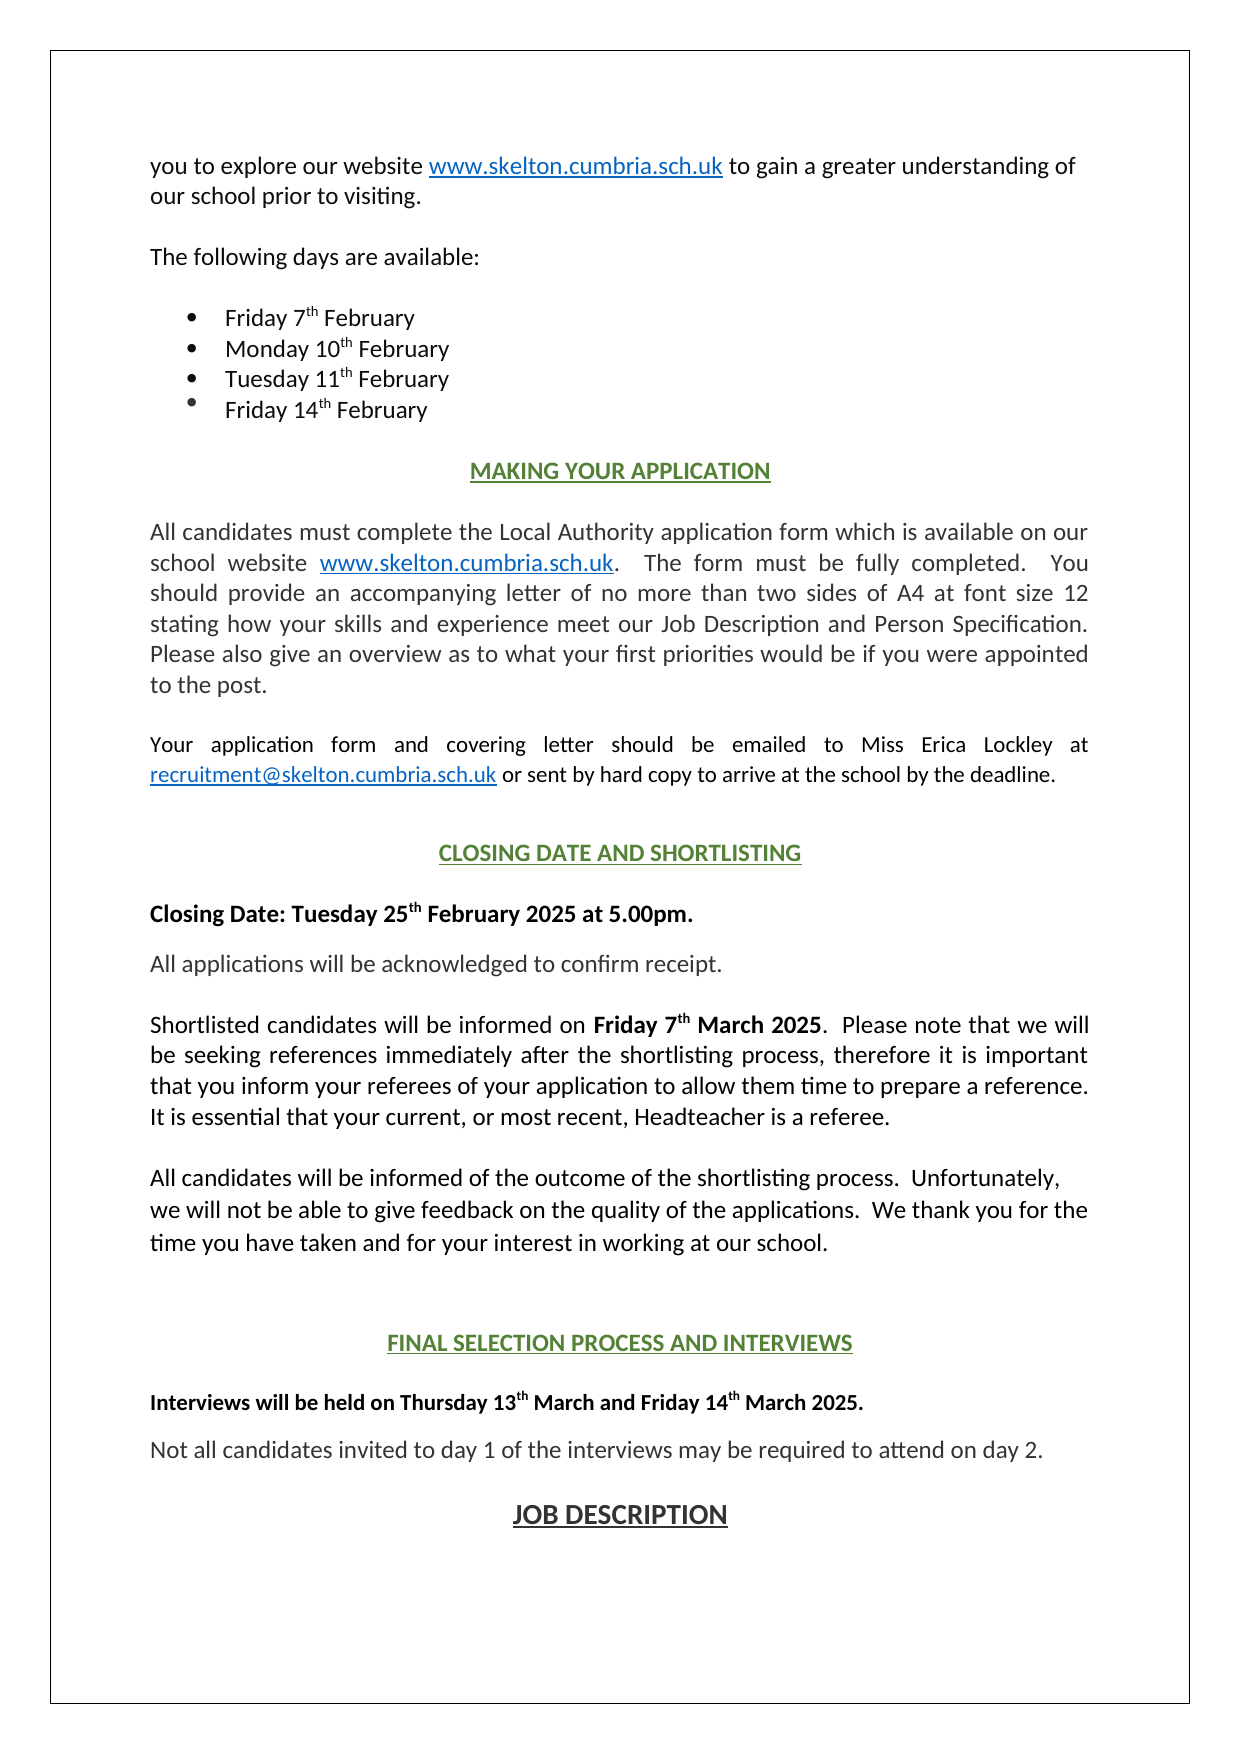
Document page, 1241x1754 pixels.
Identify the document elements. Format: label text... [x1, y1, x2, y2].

list Monday 10th February [187, 333, 1090, 364]
list Tuesday 11th February [187, 364, 1090, 394]
list Friday 7th February [187, 303, 1090, 333]
text All applications will be acknowledged to confirm receipt. [150, 948, 1090, 979]
text The following days are available: [150, 242, 1090, 272]
text Interviews will be held on Thursday 13th March and Friday 14th March 2025. [150, 1388, 1090, 1416]
text CLOSING DATE AND SHORTLISTING [150, 837, 1090, 868]
text All candidates must complete the Local Authority application form which is available on our school website www.skelton.cumbria.sch.uk. The form must be fully completed. You should provide an accompanying letter of no more than two sides of A4 at font size 12 stating how your skills and experience meet our Job Description and Person Specification. Please also give an overview as to what your first priorities would be if you were appointed to the post. [150, 516, 1090, 699]
text All candidates will be informed of the outcome of the shortlisting process. Unfortunately, we will not be able to give feedback on the quality of the applications. We thank you for the time you have taken and for your interest in working at our school. [150, 1162, 1090, 1258]
text JOB DESCRIPTION [150, 1496, 1090, 1531]
text FINAL SELECTION PROCESS AND INTERVIEWS [150, 1327, 1090, 1357]
text Closing Date: Tuesday 25th February 2025 at 5.00pm. [150, 898, 1090, 929]
text MAKING YOUR APPLICATION [150, 455, 1090, 486]
list Friday 14th February [187, 394, 1090, 425]
text Your application form and covering letter should be emailed to Miss Erica Lockley at recruitment@skelton.cumbria.sch.uk or sent by hard copy to arrive at the school by the deadline. [150, 730, 1090, 788]
text Shortlisted candidates will be informed on Friday 7th March 2025. Please note that we will be seeking references immediately after the shortlisting process, therefore it is important that you inform your referees of your application to allow them time to prepare a reference. It is essential that your current, or most recent, Headteacher is a referee. [150, 1009, 1090, 1131]
text Not all candidates invited to day 1 of the interviews may be required to attend on day 2. [150, 1435, 1090, 1465]
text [150, 150, 1090, 211]
